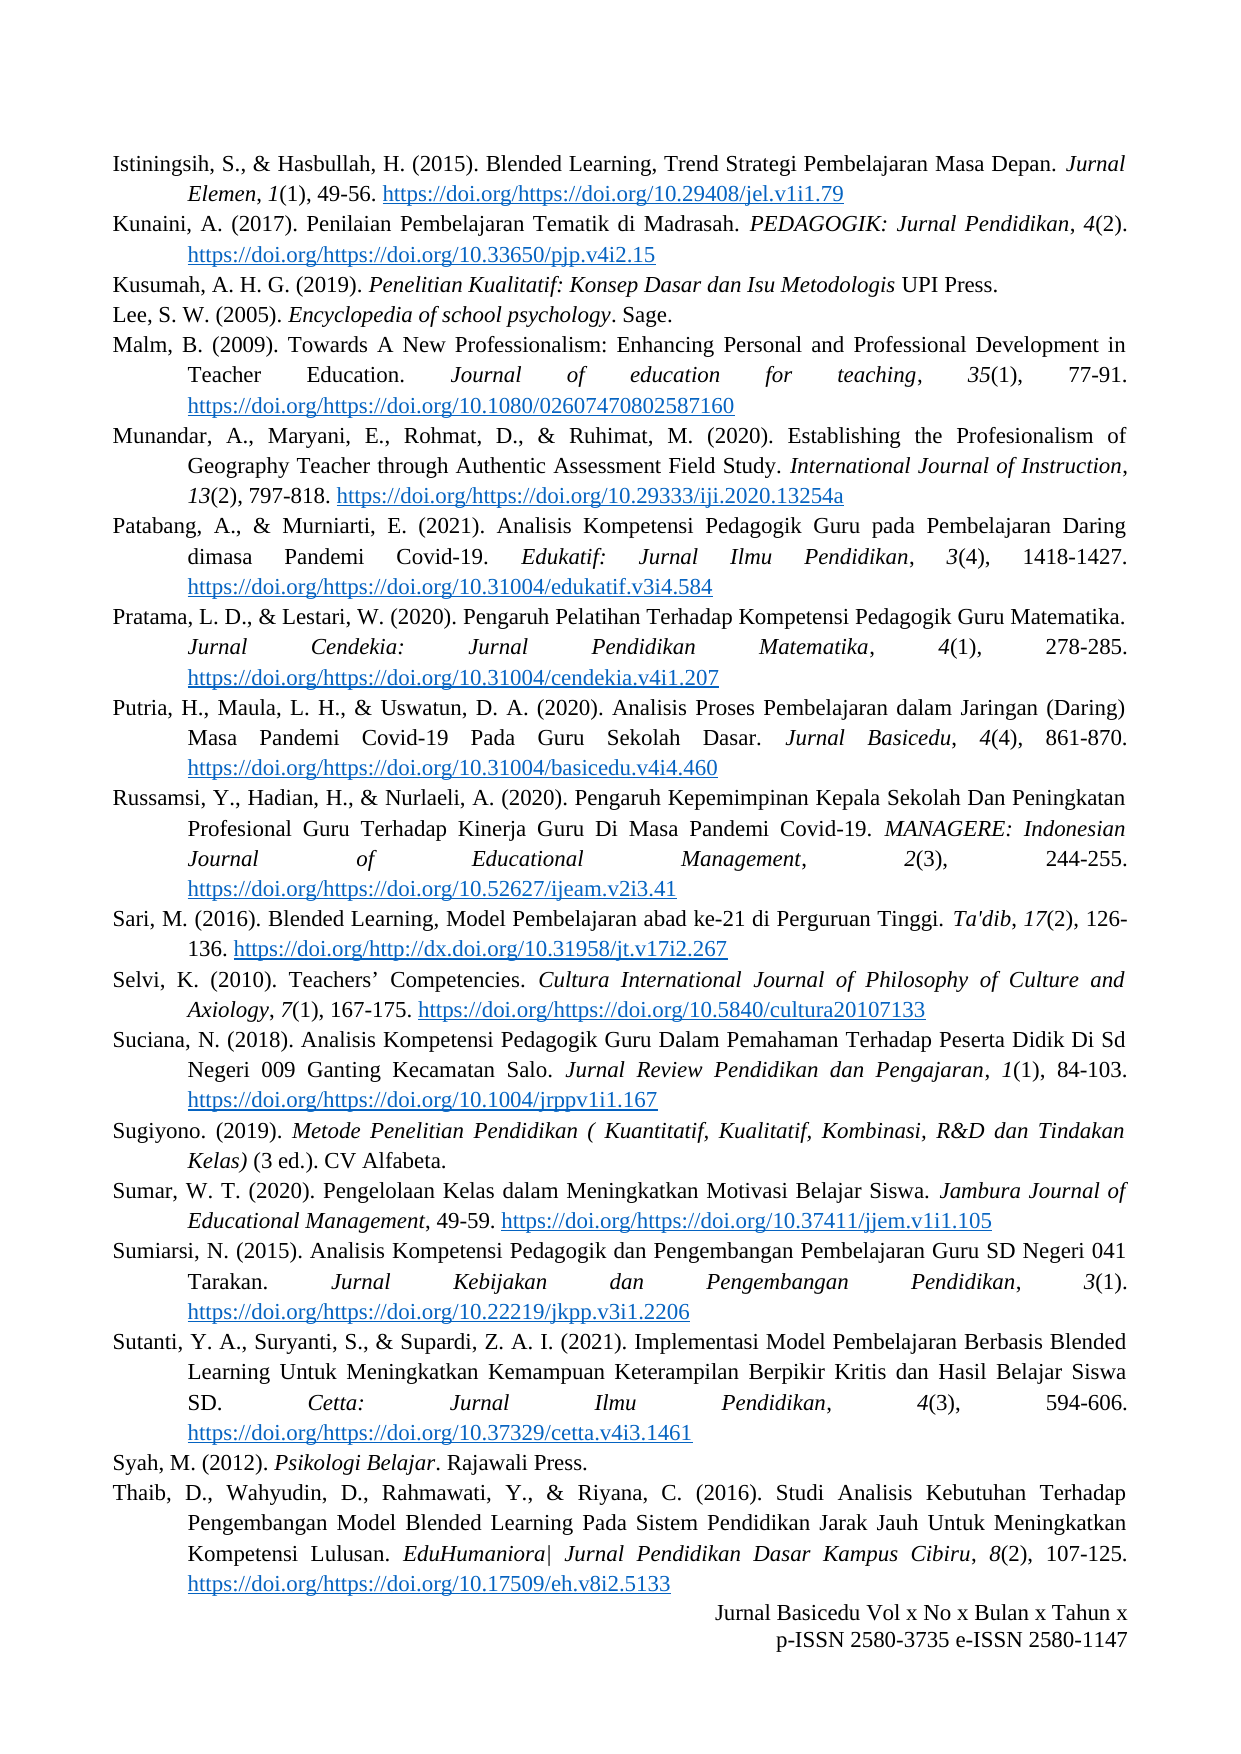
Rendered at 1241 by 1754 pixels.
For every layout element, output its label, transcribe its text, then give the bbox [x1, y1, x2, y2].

text Kusumah, A. H. G. (2019). Penelitian Kualitatif: Konsep Dasar dan Isu Metodologis UPI Press. [112, 271, 1128, 297]
text Sumar, W. T. (2020). Pengelolaan Kelas dalam Meningkatkan Motivasi Belajar Siswa. Jambura Journal of Educational Management, 49-59. https://doi.org/https://doi.org/10.37411/jjem.v1i1.105 [112, 1177, 1128, 1234]
text Thaib, D., Wahyudin, D., Rahmawati, Y., & Riyana, C. (2016). Studi Analisis Kebutuhan Terhadap Pengembangan Model Blended Learning Pada Sistem Pendidikan Jarak Jauh Untuk Meningkatkan Kompetensi Lulusan. EduHumaniora| Jurnal Pendidikan Dasar Kampus Cibiru, 8(2), 107-125. https://doi.org/https://doi.org/10.17509/eh.v8i2.5133 [112, 1479, 1128, 1596]
text Sutanti, Y. A., Suryanti, S., & Supardi, Z. A. I. (2021). Implementasi Model Pembelajaran Berbasis Blended Learning Untuk Meningkatkan Kemampuan Keterampilan Berpikir Kritis dan Hasil Belajar Siswa SD. Cetta: Jurnal Ilmu Pendidikan, 4(3), 594-606. https://doi.org/https://doi.org/10.37329/cetta.v4i3.1461 [112, 1328, 1128, 1445]
text Russamsi, Y., Hadian, H., & Nurlaeli, A. (2020). Pengaruh Kepemimpinan Kepala Sekolah Dan Peningkatan Profesional Guru Terhadap Kinerja Guru Di Masa Pandemi Covid-19. MANAGERE: Indonesian Journal of Educational Management, 2(3), 244-255. https://doi.org/https://doi.org/10.52627/ijeam.v2i3.41 [112, 784, 1128, 901]
text Lee, S. W. (2005). Encyclopedia of school psychology. Sage. [112, 301, 1128, 327]
text Putria, H., Maula, L. H., & Uswatun, D. A. (2020). Analisis Proses Pembelajaran dalam Jaringan (Daring) Masa Pandemi Covid-19 Pada Guru Sekolah Dasar. Jurnal Basicedu, 4(4), 861-870. https://doi.org/https://doi.org/10.31004/basicedu.v4i4.460 [112, 694, 1128, 781]
text Pratama, L. D., & Lestari, W. (2020). Pengaruh Pelatihan Terhadap Kompetensi Pedagogik Guru Matematika. Jurnal Cendekia: Jurnal Pendidikan Matematika, 4(1), 278-285. https://doi.org/https://doi.org/10.31004/cendekia.v4i1.207 [112, 603, 1128, 690]
text Malm, B. (2009). Towards A New Professionalism: Enhancing Personal and Professional Development in Teacher Education. Journal of education for teaching, 35(1), 77-91. https://doi.org/https://doi.org/10.1080/02607470802587160 [112, 331, 1128, 418]
text Sumiarsi, N. (2015). Analisis Kompetensi Pedagogik dan Pengembangan Pembelajaran Guru SD Negeri 041 Tarakan. Jurnal Kebijakan dan Pengembangan Pendidikan, 3(1). https://doi.org/https://doi.org/10.22219/jkpp.v3i1.2206 [112, 1237, 1128, 1324]
text Kunaini, A. (2017). Penilaian Pembelajaran Tematik di Madrasah. PEDAGOGIK: Jurnal Pendidikan, 4(2). https://doi.org/https://doi.org/10.33650/pjp.v4i2.15 [112, 210, 1128, 267]
text Istiningsih, S., & Hasbullah, H. (2015). Blended Learning, Trend Strategi Pembelajaran Masa Depan. Jurnal Elemen, 1(1), 49-56. https://doi.org/https://doi.org/10.29408/jel.v1i1.79 [112, 150, 1128, 207]
text Selvi, K. (2010). Teachers’ Competencies. Cultura International Journal of Philosophy of Culture and Axiology, 7(1), 167-175. https://doi.org/https://doi.org/10.5840/cultura20107133 [112, 966, 1128, 1022]
text Syah, M. (2012). Psikologi Belajar. Rajawali Press. [112, 1449, 1128, 1475]
text Sugiyono. (2019). Metode Penelitian Pendidikan ( Kuantitatif, Kualitatif, Kombinasi, R&D dan Tindakan Kelas) (3 ed.). CV Alfabeta. [112, 1117, 1128, 1173]
text Suciana, N. (2018). Analisis Kompetensi Pedagogik Guru Dalam Pemahaman Terhadap Peserta Didik Di Sd Negeri 009 Ganting Kecamatan Salo. Jurnal Review Pendidikan dan Pengajaran, 1(1), 84-103. https://doi.org/https://doi.org/10.1004/jrppv1i1.167 [112, 1026, 1128, 1113]
text Munandar, A., Maryani, E., Rohmat, D., & Ruhimat, M. (2020). Establishing the Profesionalism of Geography Teacher through Authentic Assessment Field Study. International Journal of Instruction, 13(2), 797-818. https://doi.org/https://doi.org/10.29333/iji.2020.13254a [112, 422, 1128, 509]
text Patabang, A., & Murniarti, E. (2021). Analisis Kompetensi Pedagogik Guru pada Pembelajaran Daring dimasa Pandemi Covid-19. Edukatif: Jurnal Ilmu Pendidikan, 3(4), 1418-1427. https://doi.org/https://doi.org/10.31004/edukatif.v3i4.584 [112, 512, 1128, 599]
text Sari, M. (2016). Blended Learning, Model Pembelajaran abad ke-21 di Perguruan Tinggi. Ta'dib, 17(2), 126-136. https://doi.org/http://dx.doi.org/10.31958/jt.v17i2.267 [112, 905, 1128, 962]
